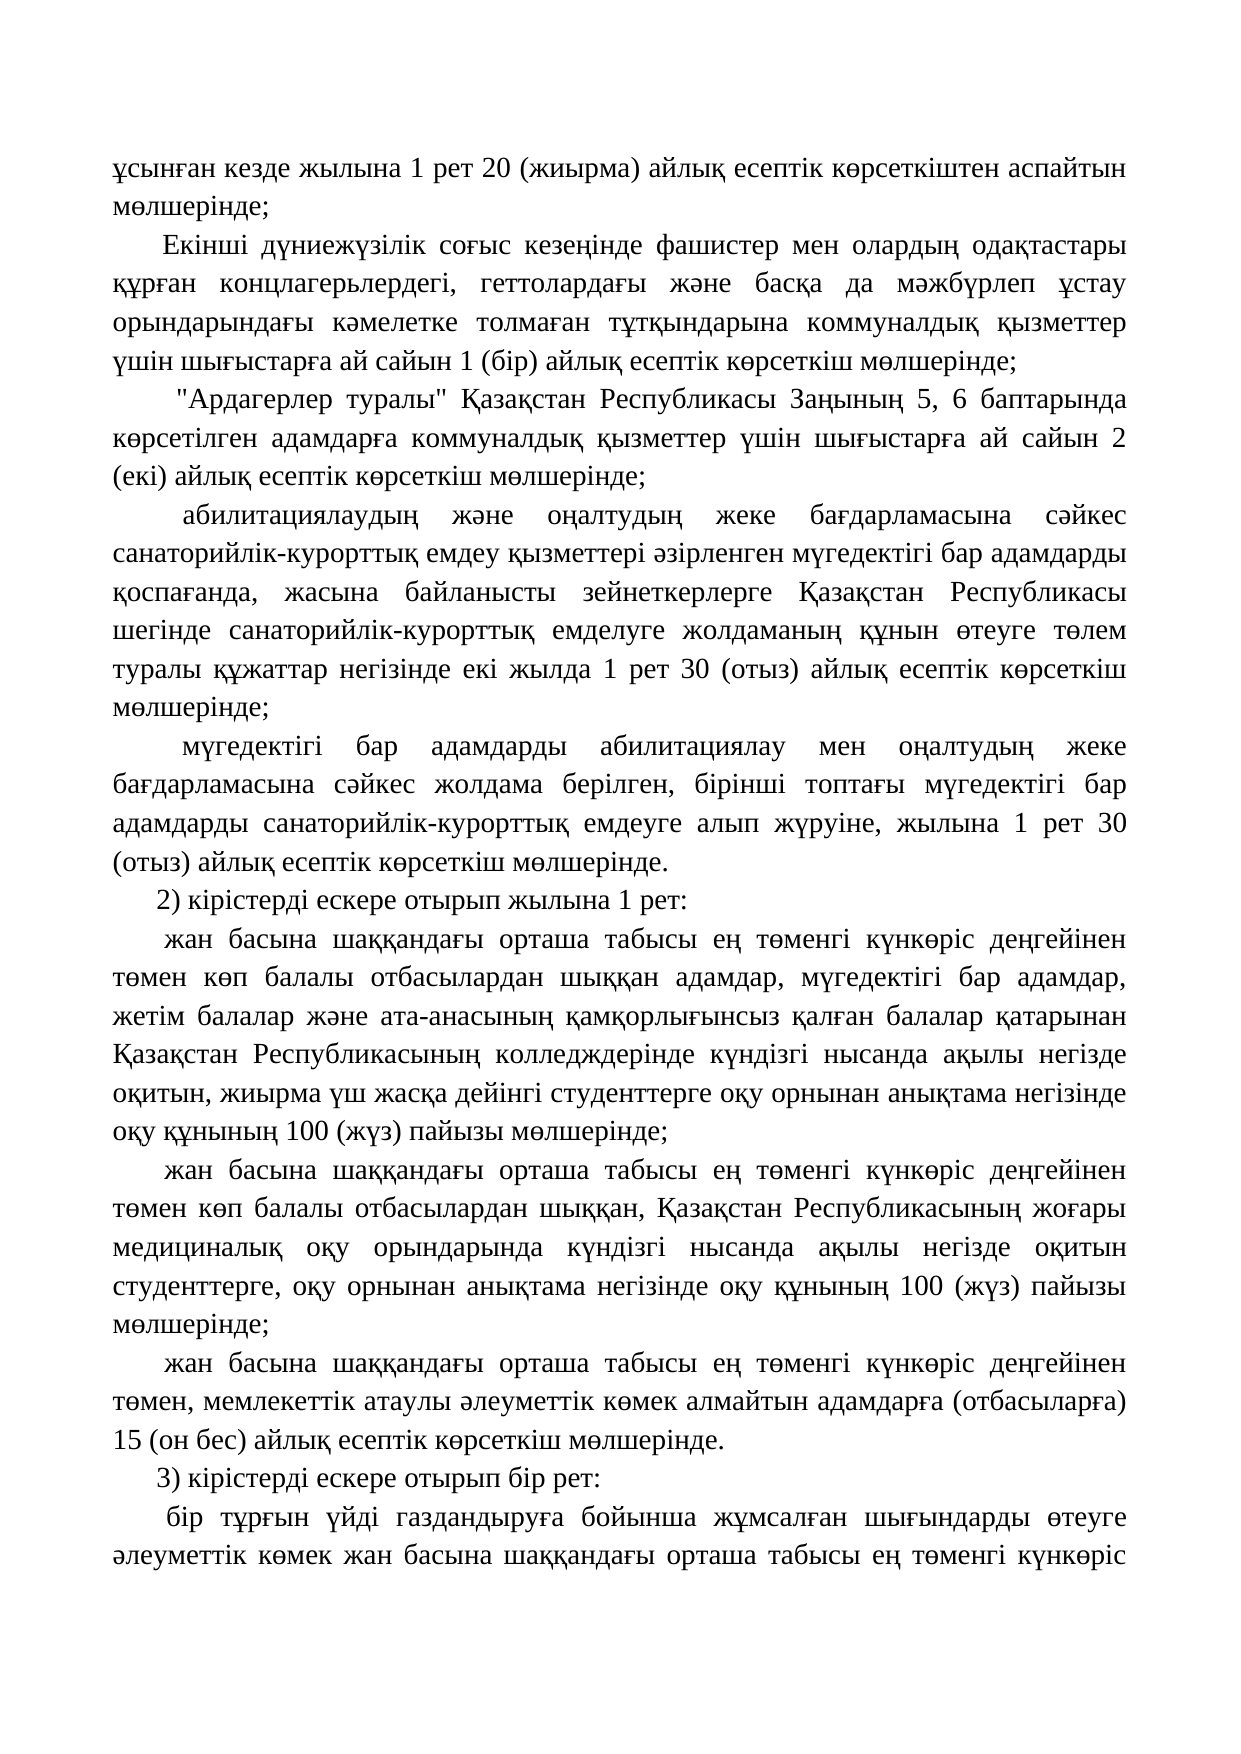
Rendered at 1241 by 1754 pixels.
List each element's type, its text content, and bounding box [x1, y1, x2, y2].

text 2) кірістерді ескере отырып жылына 1 рет: [112, 882, 1128, 916]
text жан басына шаққандағы орташа табысы ең төменгі күнкөріс деңгейінен төмен, мемлекеттік атаулы әлеуметтік көмек алмайтын адамдарға (отбасыларға) 15 (он бес) айлық есептік көрсеткіш мөлшерінде. [112, 1345, 1128, 1455]
text жан басына шаққандағы орташа табысы ең төменгі күнкөріс деңгейінен төмен көп балалы отбасылардан шыққан адамдар, мүгедектігі бар адамдар, жетім балалар және ата-анасының қамқорлығынсыз қалған балалар қатарынан Қазақстан Республикасының колледждерінде күндізгі нысанда ақылы негізде оқитын, жиырма үш жасқа дейінгі студенттерге оқу орнынан анықтама негізінде оқу құнының 100 (жүз) пайызы мөлшерінде; [112, 921, 1128, 1147]
text "Ардагерлер туралы" Қазақстан Республикасы Заңының 5, 6 баптарында көрсетілген адамдарға коммуналдық қызметтер үшін шығыстарға ай сайын 2 (екі) айлық есептік көрсеткіш мөлшерінде; [112, 381, 1128, 492]
text мүгедектігі бар адамдарды абилитациялау мен оңалтудың жеке бағдарламасына сәйкес жолдама берілген, бірінші топтағы мүгедектігі бар адамдарды санаторийлік-курорттық емдеуге алып жүруіне, жылына 1 рет 30 (отыз) айлық есептік көрсеткіш мөлшерінде. [112, 728, 1128, 877]
text жан басына шаққандағы орташа табысы ең төменгі күнкөріс деңгейінен төмен көп балалы отбасылардан шыққан, Қазақстан Республикасының жоғары медициналық оқу орындарында күндізгі нысанда ақылы негізде оқитын студенттерге, оқу орнынан анықтама негізінде оқу құнының 100 (жүз) пайызы мөлшерінде; [112, 1152, 1128, 1340]
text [112, 150, 1128, 222]
text 3) кірістерді ескере отырып бір рет: [112, 1460, 1128, 1494]
text Екiншi дүниежүзiлiк соғыс кезеңiнде фашистер мен олардың одақтастары құрған концлагерьлердегі, геттолардағы және басқа да мәжбүрлеп ұстау орындарындағы кәмелетке толмаған тұтқындарына коммуналдық қызметтер үшін шығыстарға ай сайын 1 (бір) айлық есептік көрсеткіш мөлшерінде; [112, 227, 1128, 376]
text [112, 1499, 1128, 1571]
text абилитациялаудың және оңалтудың жеке бағдарламасына сәйкес санаторийлік-курорттық емдеу қызметтері әзірленген мүгедектігі бар адамдарды қоспағанда, жасына байланысты зейнеткерлерге Қазақстан Республикасы шегінде санаторийлік-курорттық емделуге жолдаманың құнын өтеуге төлем туралы құжаттар негізінде екі жылда 1 рет 30 (отыз) айлық есептік көрсеткіш мөлшерінде; [112, 497, 1128, 723]
